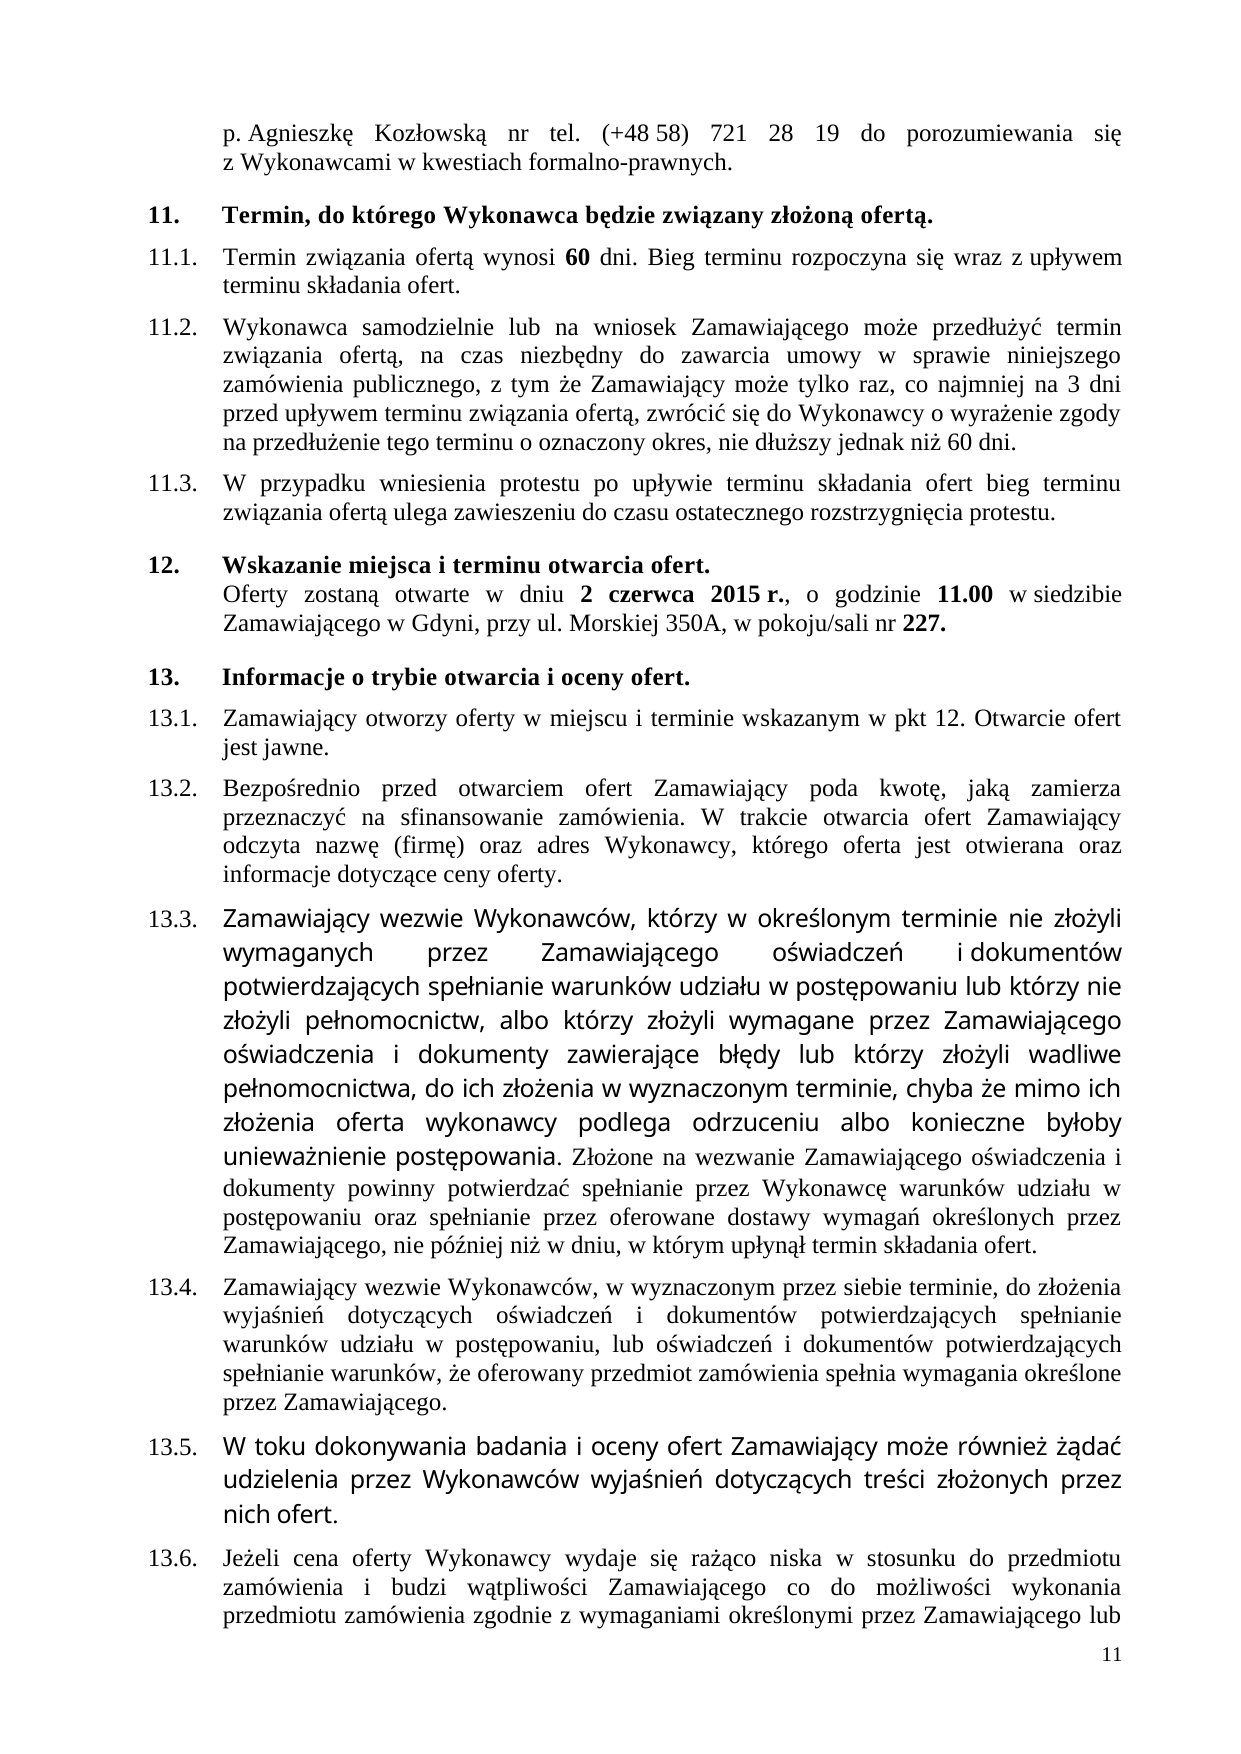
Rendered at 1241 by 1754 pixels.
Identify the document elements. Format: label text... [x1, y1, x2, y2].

list Bezpośrednio przed otwarciem ofert Zamawiający poda kwotę, jaką zamierza przeznaczyć na sfinansowanie zamówienia. W trakcie otwarcia ofert Zamawiający odczyta nazwę (firmę) oraz adres Wykonawcy, którego oferta jest otwierana oraz informacje dotyczące ceny oferty. [148, 773, 1122, 888]
list Zamawiający wezwie Wykonawców, w wyznaczonym przez siebie terminie, do złożenia wyjaśnień dotyczących oświadczeń i dokumentów potwierdzających spełnianie warunków udziału w postępowaniu, lub oświadczeń i dokumentów potwierdzających spełnianie warunków, że oferowany przedmiot zamówienia spełnia wymagania określone przez Zamawiającego. [148, 1272, 1122, 1416]
text 11.3. W przypadku wniesienia protestu po upływie terminu składania ofert bieg terminu związania ofertą ulega zawieszeniu do czasu ostatecznego rozstrzygnięcia protestu. [148, 468, 1122, 526]
text 12. Wskazanie miejsca i terminu otwarcia ofert. [148, 551, 1122, 579]
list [148, 1543, 1122, 1629]
list Zamawiający otworzy oferty w miejscu i terminie wskazanym w pkt 12. Otwarcie ofert jest jawne. [148, 703, 1122, 761]
text Oferty zostaną otwarte w dniu 2 czerwca 2015 r., o godzinie 11.00 w siedzibie Zamawiającego w Gdyni, przy ul. Morskiej 350A, w pokoju/sali nr 227. [223, 579, 1122, 637]
text 13. Informacje o trybie otwarcia i oceny ofert. [148, 662, 1122, 691]
list Zamawiający wezwie Wykonawców, którzy w określonym terminie nie złożyli wymaganych przez Zamawiającego oświadczeń i dokumentów potwierdzających spełnianie warunków udziału w postępowaniu lub którzy nie złożyli pełnomocnictw, albo którzy złożyli wymagane przez Zamawiającego oświadczenia i dokumenty zawierające błędy lub którzy złożyli wadliwe pełnomocnictwa, do ich złożenia w wyznaczonym terminie, chyba że mimo ich złożenia oferta wykonawcy podlega odrzuceniu albo konieczne byłoby unieważnienie postępowania. Złożone na wezwanie Zamawiającego oświadczenia i dokumenty powinny potwierdzać spełnianie przez Wykonawcę warunków udziału w postępowaniu oraz spełnianie przez oferowane dostawy wymagań określonych przez Zamawiającego, nie później niż w dniu, w którym upłynął termin składania ofert. [148, 901, 1122, 1259]
text 11.1. Termin związania ofertą wynosi 60 dni. Bieg terminu rozpoczyna się wraz z upływem terminu składania ofert. [148, 242, 1122, 299]
list W toku dokonywania badania i oceny ofert Zamawiający może również żądać udzielenia przez Wykonawców wyjaśnień dotyczących treści złożonych przez nich ofert. [148, 1428, 1122, 1530]
text p. Agnieszkę Kozłowską nr tel. (+48 58) 721 28 19 do porozumiewania się z Wykonawcami w kwestiach formalno-prawnych. [223, 118, 1122, 176]
text 11.2. Wykonawca samodzielnie lub na wniosek Zamawiającego może przedłużyć termin związania ofertą, na czas niezbędny do zawarcia umowy w sprawie niniejszego zamówienia publicznego, z tym że Zamawiający może tylko raz, co najmniej na 3 dni przed upływem terminu związania ofertą, zwrócić się do Wykonawcy o wyrażenie zgody na przedłużenie tego terminu o oznaczony okres, nie dłuższy jednak niż 60 dni. [148, 312, 1122, 456]
text 11. Termin, do którego Wykonawca będzie związany złożoną ofertą. [148, 201, 1122, 229]
